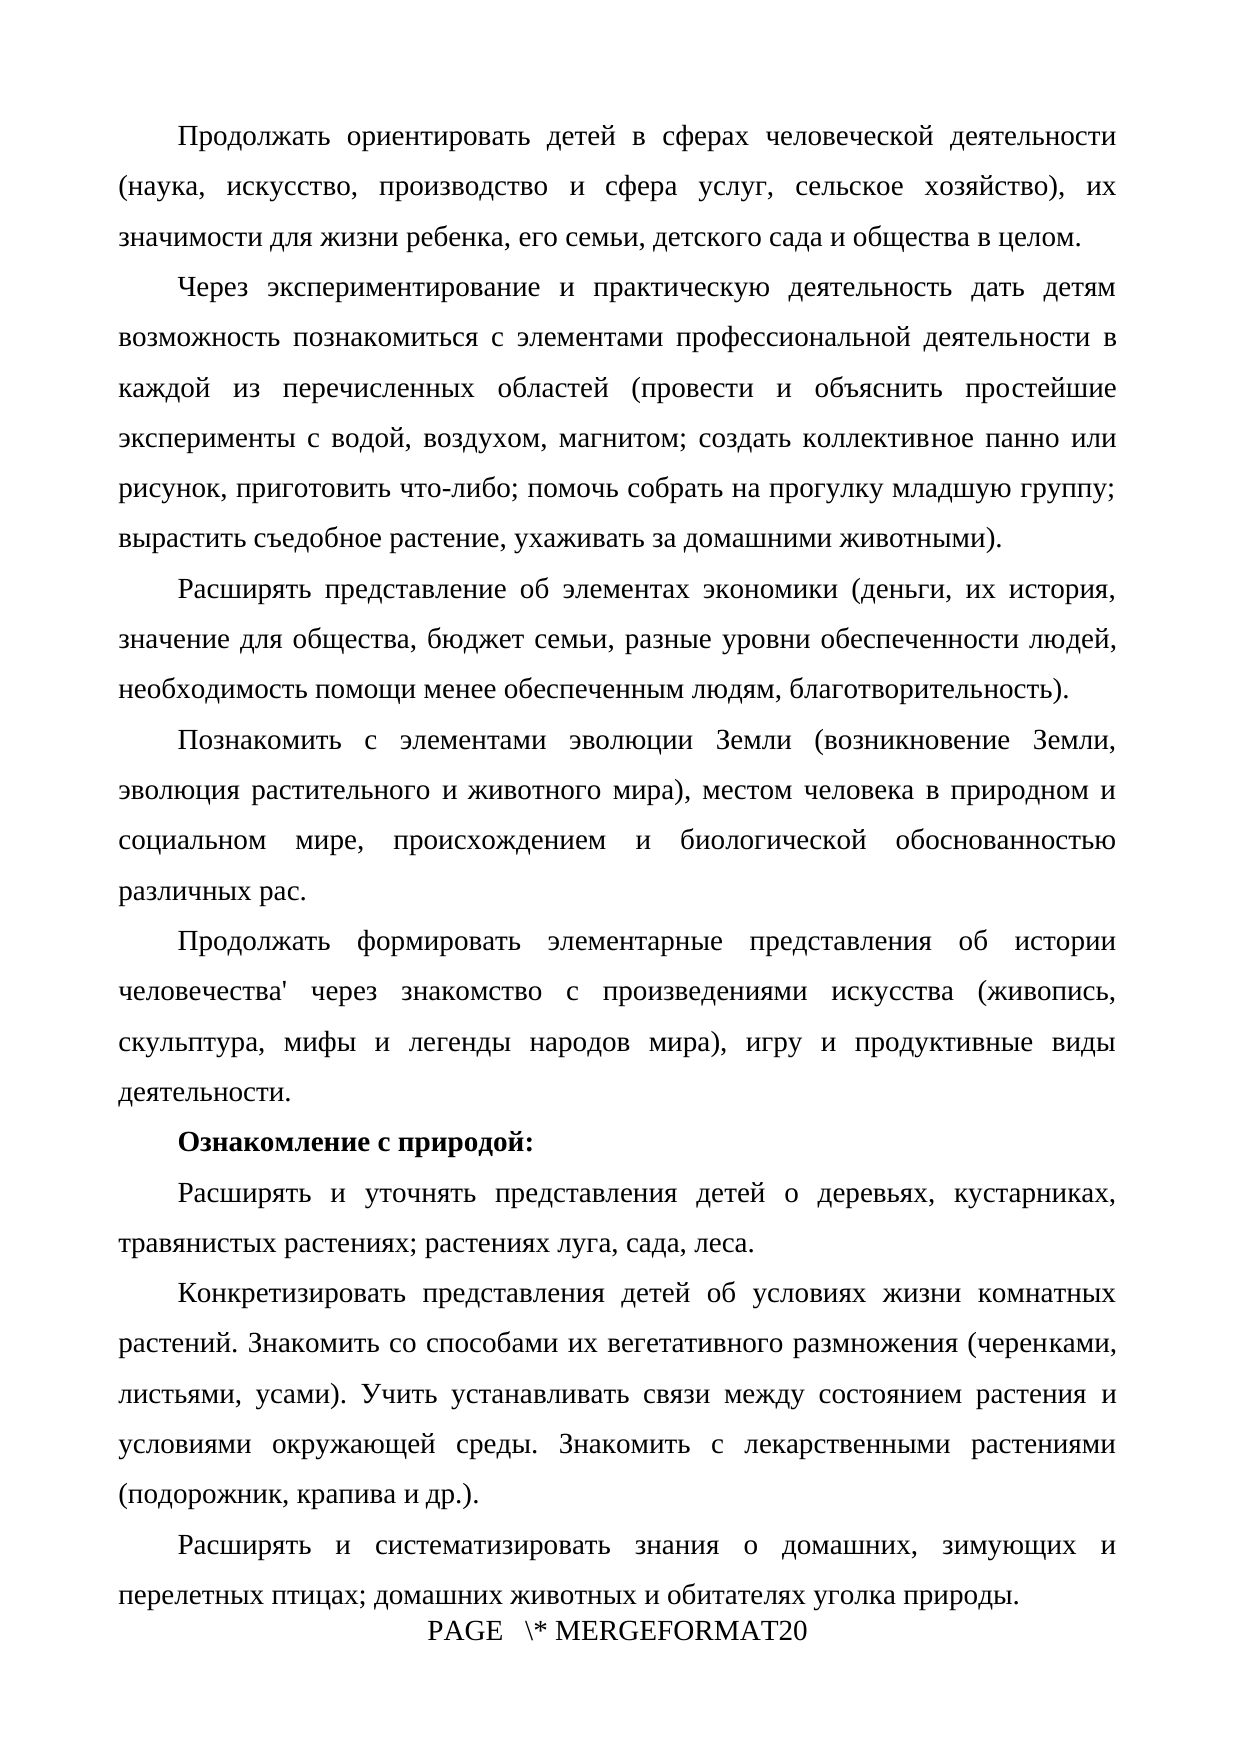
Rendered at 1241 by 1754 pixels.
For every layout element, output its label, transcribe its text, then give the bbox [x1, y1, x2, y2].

text Расширять представление об элементах экономики (деньги, их история, значение для общества, бюджет семьи, разные уровни обеспеченности людей, необходимость помощи менее обеспеченным людям, благотворительность). [118, 571, 1117, 705]
text Ознакомление с природой: [118, 1124, 1122, 1158]
text Конкретизировать представления детей об условиях жизни комнатных растений. Знакомить со способами их вегетативного размножения (черенками, листьями, усами). Учить устанавливать связи между состоянием растения и условиями окружающей среды. Знакомить с лекарственными растениями (подорожник, крапива и др.). [118, 1275, 1117, 1510]
text Продолжать формировать элементарные представления об истории человечества' через знакомство с произведениями искусства (живопись, скульптура, мифы и легенды народов мира), игру и продуктивные виды деятельности. [118, 923, 1117, 1108]
text Расширять и уточнять представления детей о деревьях, кустарниках, травянистых растениях; растениях луга, сада, леса. [118, 1175, 1117, 1258]
text Расширять и систематизировать знания о домашних, зимующих и перелетных птицах; домашних животных и обитателях уголка природы. [118, 1527, 1117, 1611]
text Продолжать ориентировать детей в сферах человеческой деятельности (наука, искусство, производство и сфера услуг, сельское хозяйство), их значимости для жизни ребенка, его семьи, детского сада и общества в целом. [118, 118, 1117, 252]
text Познакомить с элементами эволюции Земли (возникновение Земли, эволюция растительного и животного мира), местом человека в природном и социальном мире, происхождением и биологической обоснованностью различных рас. [118, 722, 1117, 906]
text Через экспериментирование и практическую деятельность дать детям возможность познакомиться с элементами профессиональной деятельности в каждой из перечисленных областей (провести и объяснить простейшие эксперименты с водой, воздухом, магнитом; создать коллективное панно или рисунок, приготовить что-либо; помочь собрать на прогулку младшую группу; вырастить съедобное растение, ухаживать за домашними животными). [118, 269, 1117, 554]
